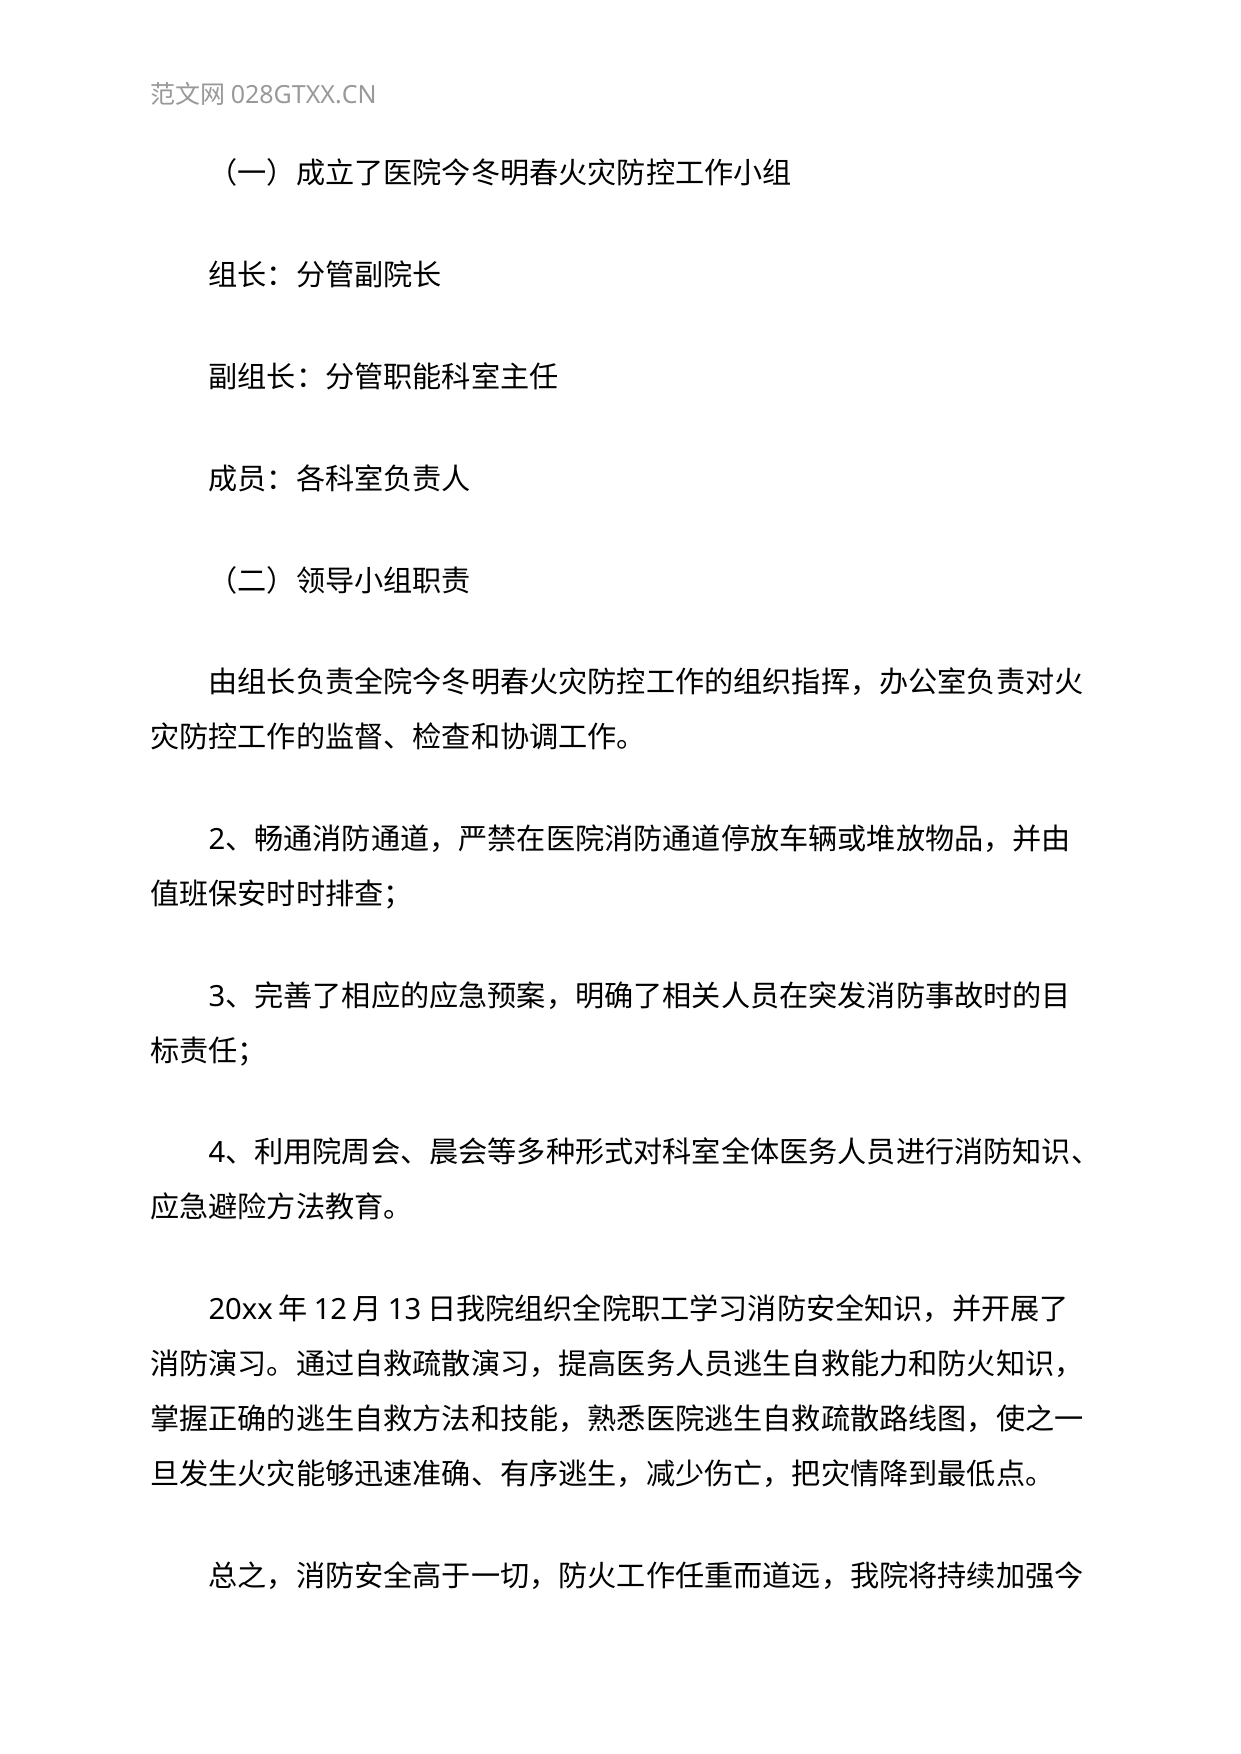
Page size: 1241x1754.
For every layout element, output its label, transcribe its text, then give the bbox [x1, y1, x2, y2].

text 成员：各科室负责人 [150, 455, 1090, 498]
text （一）成立了医院今冬明春火灾防控工作小组 [150, 150, 1090, 192]
text 4、利用院周会、晨会等多种形式对科室全体医务人员进行消防知识、应急避险方法教育。 [150, 1129, 1090, 1226]
text 副组长：分管职能科室主任 [150, 353, 1090, 396]
text 2、畅通消防通道，严禁在医院消防通道停放车辆或堆放物品，并由值班保安时时排查； [150, 816, 1090, 913]
text （二）领导小组职责 [150, 557, 1090, 599]
text 20xx年12月13日我院组织全院职工学习消防安全知识，并开展了消防演习。通过自救疏散演习，提高医务人员逃生自救能力和防火知识，掌握正确的逃生自救方法和技能，熟悉医院逃生自救疏散路线图，使之一旦发生火灾能够迅速准确、有序逃生，减少伤亡，把灾情降到最低点。 [150, 1286, 1090, 1493]
text 由组长负责全院今冬明春火灾防控工作的组织指挥，办公室负责对火灾防控工作的监督、检查和协调工作。 [150, 659, 1090, 756]
text 组长：分管副院长 [150, 252, 1090, 294]
text 3、完善了相应的应急预案，明确了相关人员在突发消防事故时的目标责任； [150, 972, 1090, 1069]
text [150, 1552, 1090, 1595]
